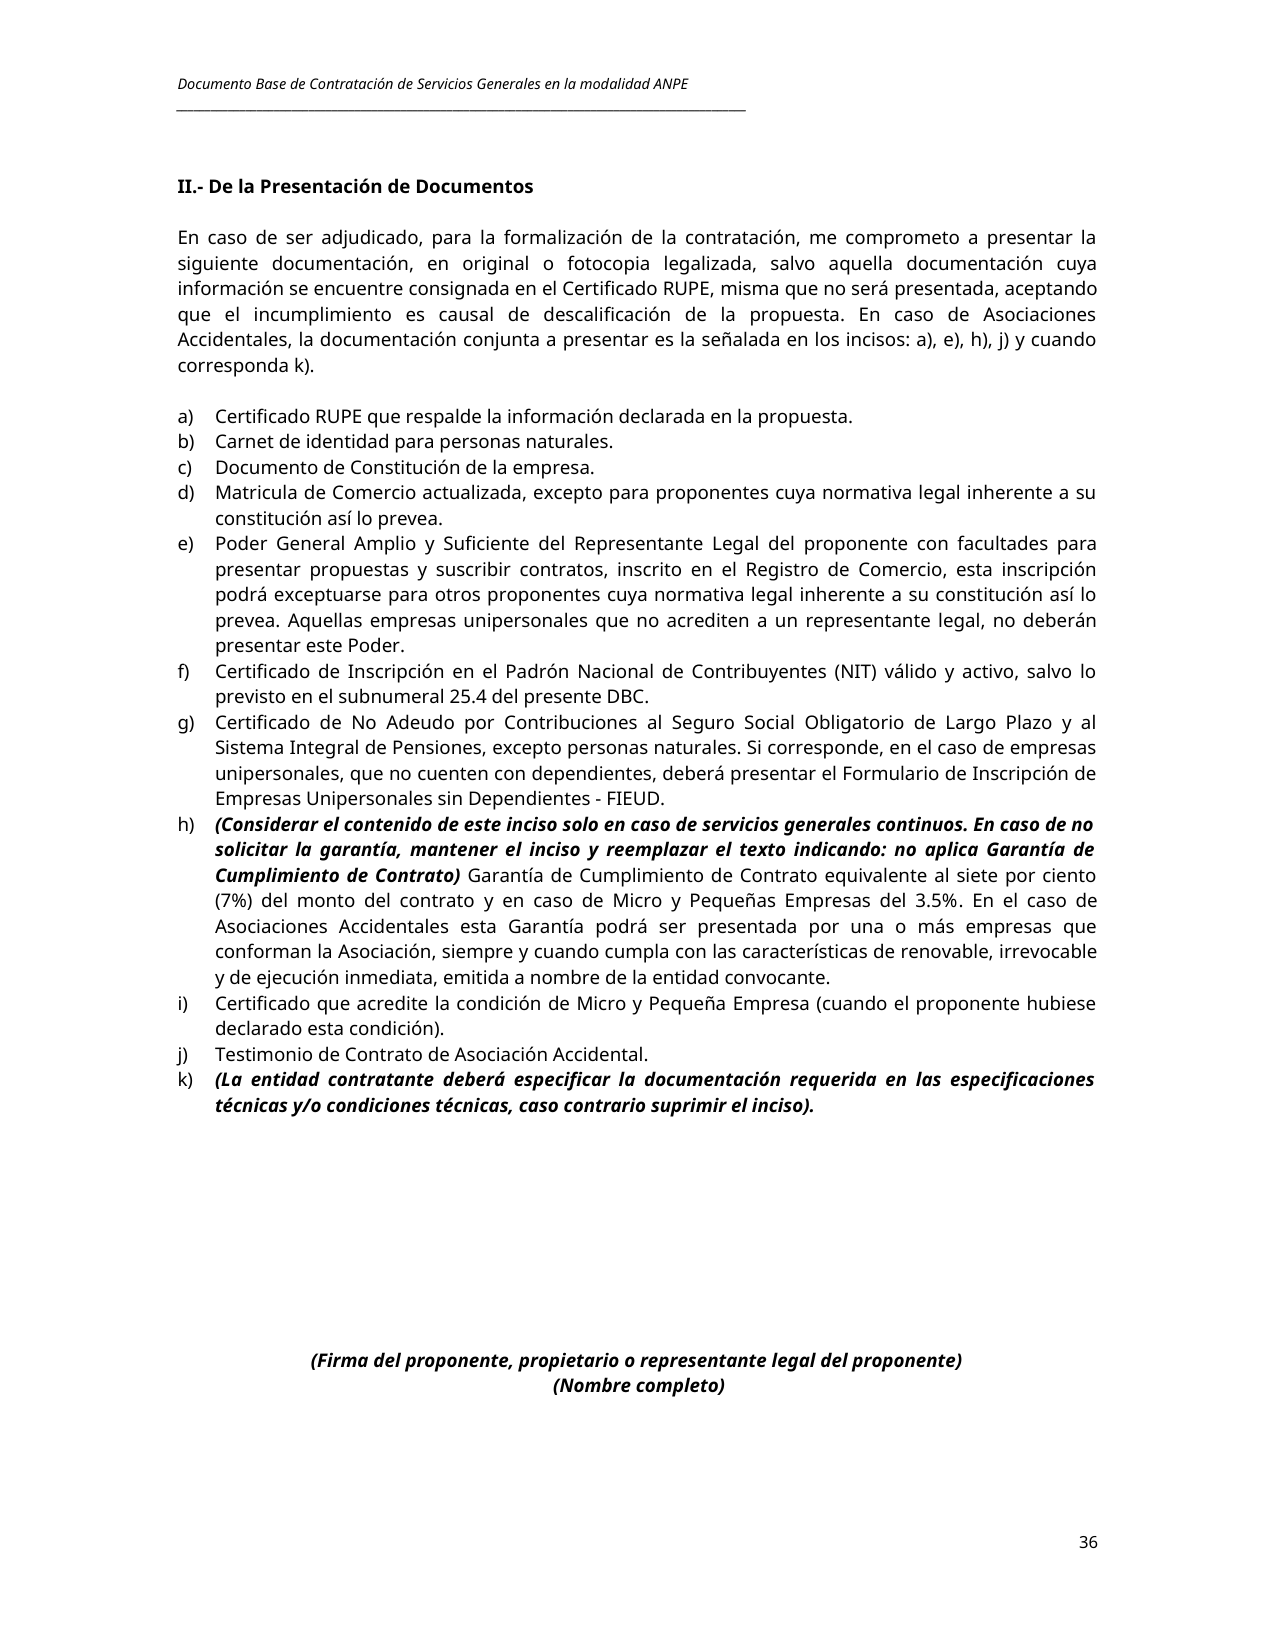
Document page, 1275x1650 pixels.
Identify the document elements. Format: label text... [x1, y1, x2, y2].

list Matricula de Comercio actualizada, excepto para proponentes cuya normativa legal inherente a su constitución así lo prevea. [177, 479, 1098, 531]
list Certificado que acredite la condición de Micro y Pequeña Empresa (cuando el proponente hubiese declarado esta condición). [177, 990, 1098, 1041]
list Certificado RUPE que respalde la información declarada en la propuesta. [177, 403, 1098, 428]
list (La entidad contratante deberá especificar la documentación requerida en las especificaciones técnicas y/o condiciones técnicas, caso contrario suprimir el inciso). [177, 1066, 1098, 1117]
text (Firma del proponente, propietario o representante legal del proponente) [177, 1347, 1098, 1373]
text En caso de ser adjudicado, para la formalización de la contratación, me comprometo a presentar la siguiente documentación, en original o fotocopia legalizada, salvo aquella documentación cuya información se encuentre consignada en el Certificado RUPE, misma que no será presentada, aceptando que el incumplimiento es causal de descalificación de la propuesta. En caso de Asociaciones Accidentales, la documentación conjunta a presentar es la señalada en los incisos: a), e), h), j) y cuando corresponda k). [177, 224, 1098, 377]
text (Nombre completo) [177, 1373, 1098, 1398]
list Poder General Amplio y Suficiente del Representante Legal del proponente con facultades para presentar propuestas y suscribir contratos, inscrito en el Registro de Comercio, esta inscripción podrá exceptuarse para otros proponentes cuya normativa legal inherente a su constitución así lo prevea. Aquellas empresas unipersonales que no acrediten a un representante legal, no deberán presentar este Poder. [177, 531, 1098, 658]
list Certificado de No Adeudo por Contribuciones al Seguro Social Obligatorio de Largo Plazo y al Sistema Integral de Pensiones, excepto personas naturales. Si corresponde, en el caso de empresas unipersonales, que no cuenten con dependientes, deberá presentar el Formulario de Inscripción de Empresas Unipersonales sin Dependientes - FIEUD. [177, 709, 1098, 811]
list Carnet de identidad para personas naturales. [177, 428, 1098, 454]
list (Considerar el contenido de este inciso solo en caso de servicios generales continuos. En caso de no solicitar la garantía, mantener el inciso y reemplazar el texto indicando: no aplica Garantía de Cumplimiento de Contrato) Garantía de Cumplimiento de Contrato equivalente al siete por ciento (7%) del monto del contrato y en caso de Micro y Pequeñas Empresas del 3.5%. En el caso de Asociaciones Accidentales esta Garantía podrá ser presentada por una o más empresas que conforman la Asociación, siempre y cuando cumpla con las características de renovable, irrevocable y de ejecución inmediata, emitida a nombre de la entidad convocante. [177, 811, 1098, 990]
list Testimonio de Contrato de Asociación Accidental. [177, 1041, 1098, 1066]
list Documento de Constitución de la empresa. [177, 454, 1098, 479]
text II.- De la Presentación de Documentos [177, 173, 1098, 199]
list Certificado de Inscripción en el Padrón Nacional de Contribuyentes (NIT) válido y activo, salvo lo previsto en el subnumeral 25.4 del presente DBC. [177, 658, 1098, 709]
